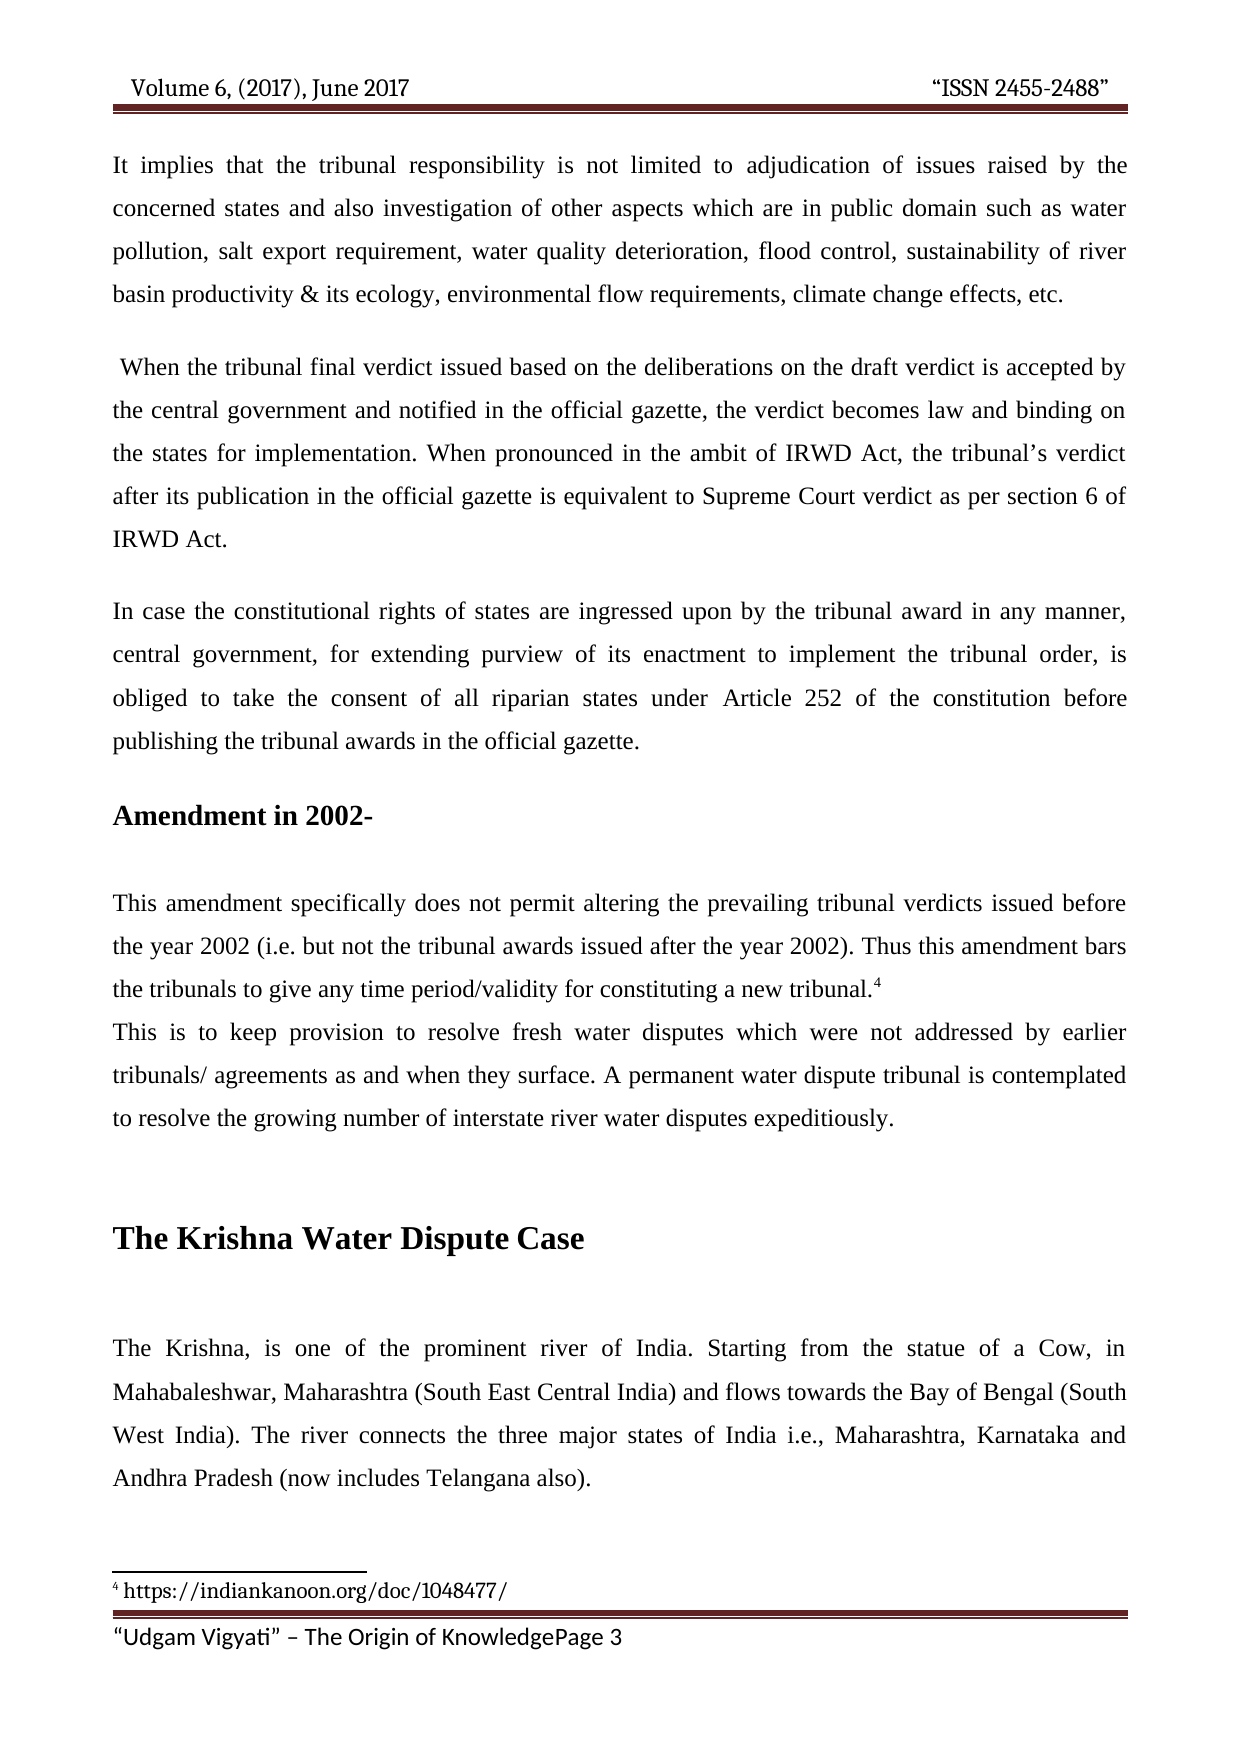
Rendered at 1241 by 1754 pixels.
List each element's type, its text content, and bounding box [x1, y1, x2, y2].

text This amendment specifically does not permit altering the prevailing tribunal verdicts issued before the year 2002 (i.e. but not the tribunal awards issued after the year 2002). Thus this amendment bars the tribunals to give any time period/validity for constituting a new tribunal. [112, 888, 1128, 1003]
text Amendment in 2002- [112, 798, 1128, 832]
text It implies that the tribunal responsibility is not limited to adjudication of issues raised by the concerned states and also investigation of other aspects which are in public domain such as water pollution, salt export requirement, water quality deterioration, flood control, sustainability of river basin productivity & its ecology, environmental flow requirements, climate change effects, etc. [112, 150, 1128, 308]
text This is to keep provision to resolve fresh water disputes which were not addressed by earlier tribunals/ agreements as and when they surface. A permanent water dispute tribunal is contemplated to resolve the growing number of interstate river water disputes expeditiously. [112, 1017, 1128, 1132]
text The Krishna, is one of the prominent river of India. Starting from the statue of a Cow, in Mahabaleshwar, Maharashtra (South East Central India) and flows towards the Bay of Bengal (South West India). The river connects the three major states of India i.e., Maharashtra, Karnataka and Andhra Pradesh (now includes Telangana also). [112, 1333, 1128, 1492]
text In case the constitutional rights of states are ingressed upon by the tribunal award in any manner, central government, for extending purview of its enactment to implement the tribunal order, is obliged to take the consent of all riparian states under Article 252 of the constitution before publishing the tribunal awards in the official gazette. [112, 596, 1128, 754]
text When the tribunal final verdict issued based on the deliberations on the draft verdict is accepted by the central government and notified in the official gazette, the verdict becomes law and binding on the states for implementation. When pronounced in the ambit of IRWD Act, the tribunal’s verdict after its publication in the official gazette is equivalent to Supreme Court verdict as per section 6 of IRWD Act. [112, 352, 1128, 553]
text The Krishna Water Dispute Case [112, 1218, 1128, 1257]
